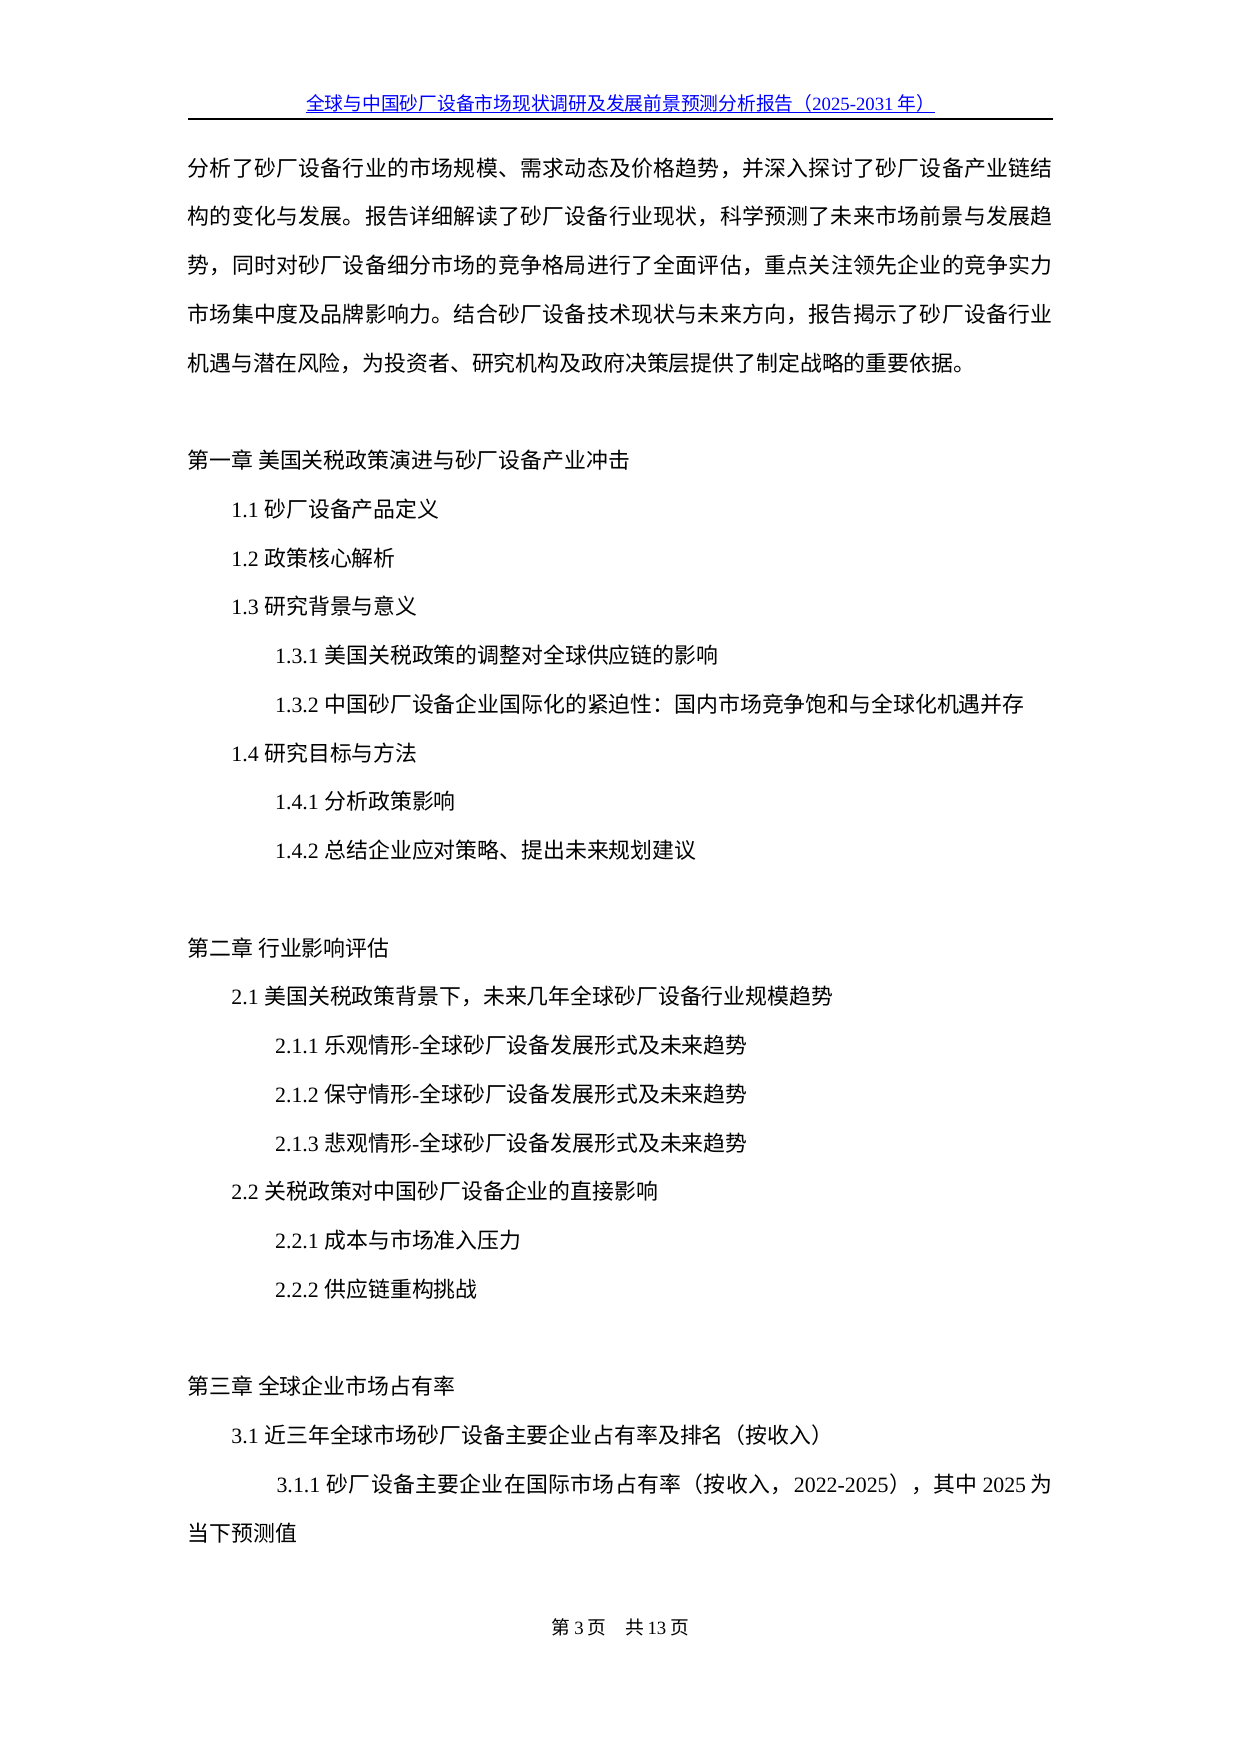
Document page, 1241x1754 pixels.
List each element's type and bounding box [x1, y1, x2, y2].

text [187, 150, 1053, 1548]
